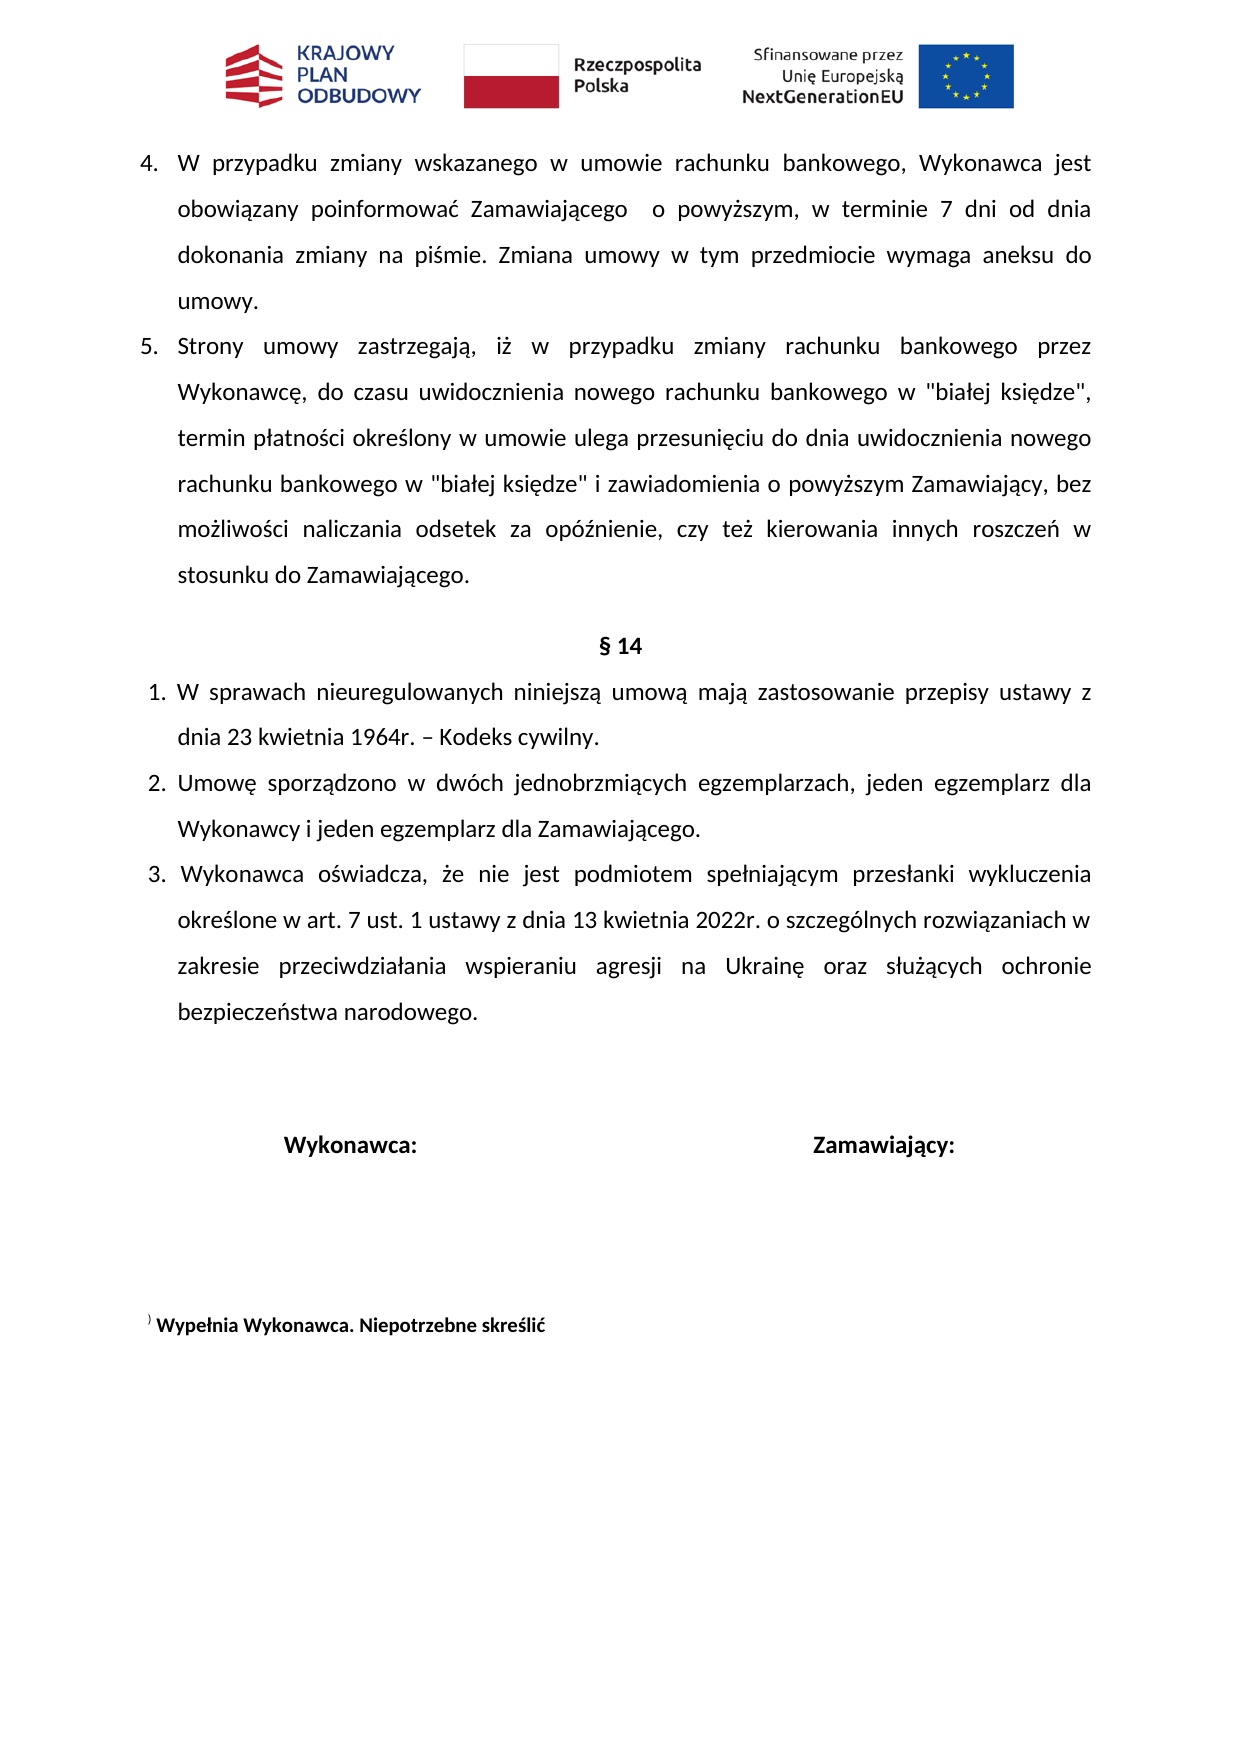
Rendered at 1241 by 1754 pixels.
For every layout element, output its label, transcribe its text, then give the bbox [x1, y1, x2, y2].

list W przypadku zmiany wskazanego w umowie rachunku bankowego, Wykonawca jest obowiązany poinformować Zamawiającego o powyższym, w terminie 7 dni od dnia dokonania zmiany na piśmie. Zmiana umowy w tym przedmiocie wymaga aneksu do umowy. [140, 148, 1093, 315]
text 3. Wykonawca oświadcza, że nie jest podmiotem spełniającym przesłanki wykluczenia określone w art. 7 ust. 1 ustawy z dnia 13 kwietnia 2022r. o szczególnych rozwiązaniach w zakresie przeciwdziałania wspieraniu agresji na Ukrainę oraz służących ochronie bezpieczeństwa narodowego. [148, 858, 1093, 1026]
text Wykonawca: Zamawiający: [148, 1129, 1093, 1160]
list Strony umowy zastrzegają, iż w przypadku zmiany rachunku bankowego przez Wykonawcę, do czasu uwidocznienia nowego rachunku bankowego w "białej księdze", termin płatności określony w umowie ulega przesunięciu do dnia uwidocznienia nowego rachunku bankowego w "białej księdze" i zawiadomienia o powyższym Zamawiający, bez możliwości naliczania odsetek za opóźnienie, czy też kierowania innych roszczeń w stosunku do Zamawiającego. [140, 331, 1093, 590]
text 1. W sprawach nieuregulowanych niniejszą umową mają zastosowanie przepisy ustawy z dnia 23 kwietnia 1964r. – Kodeks cywilny. [148, 676, 1093, 752]
text § 14 [148, 630, 1093, 660]
picture [205, 29, 1035, 129]
text 2. Umowę sporządzono w dwóch jednobrzmiących egzemplarzach, jeden egzemplarz dla Wykonawcy i jeden egzemplarz dla Zamawiającego. [148, 767, 1093, 843]
text ) Wypełnia Wykonawca. Niepotrzebne skreślić [148, 1312, 1093, 1337]
